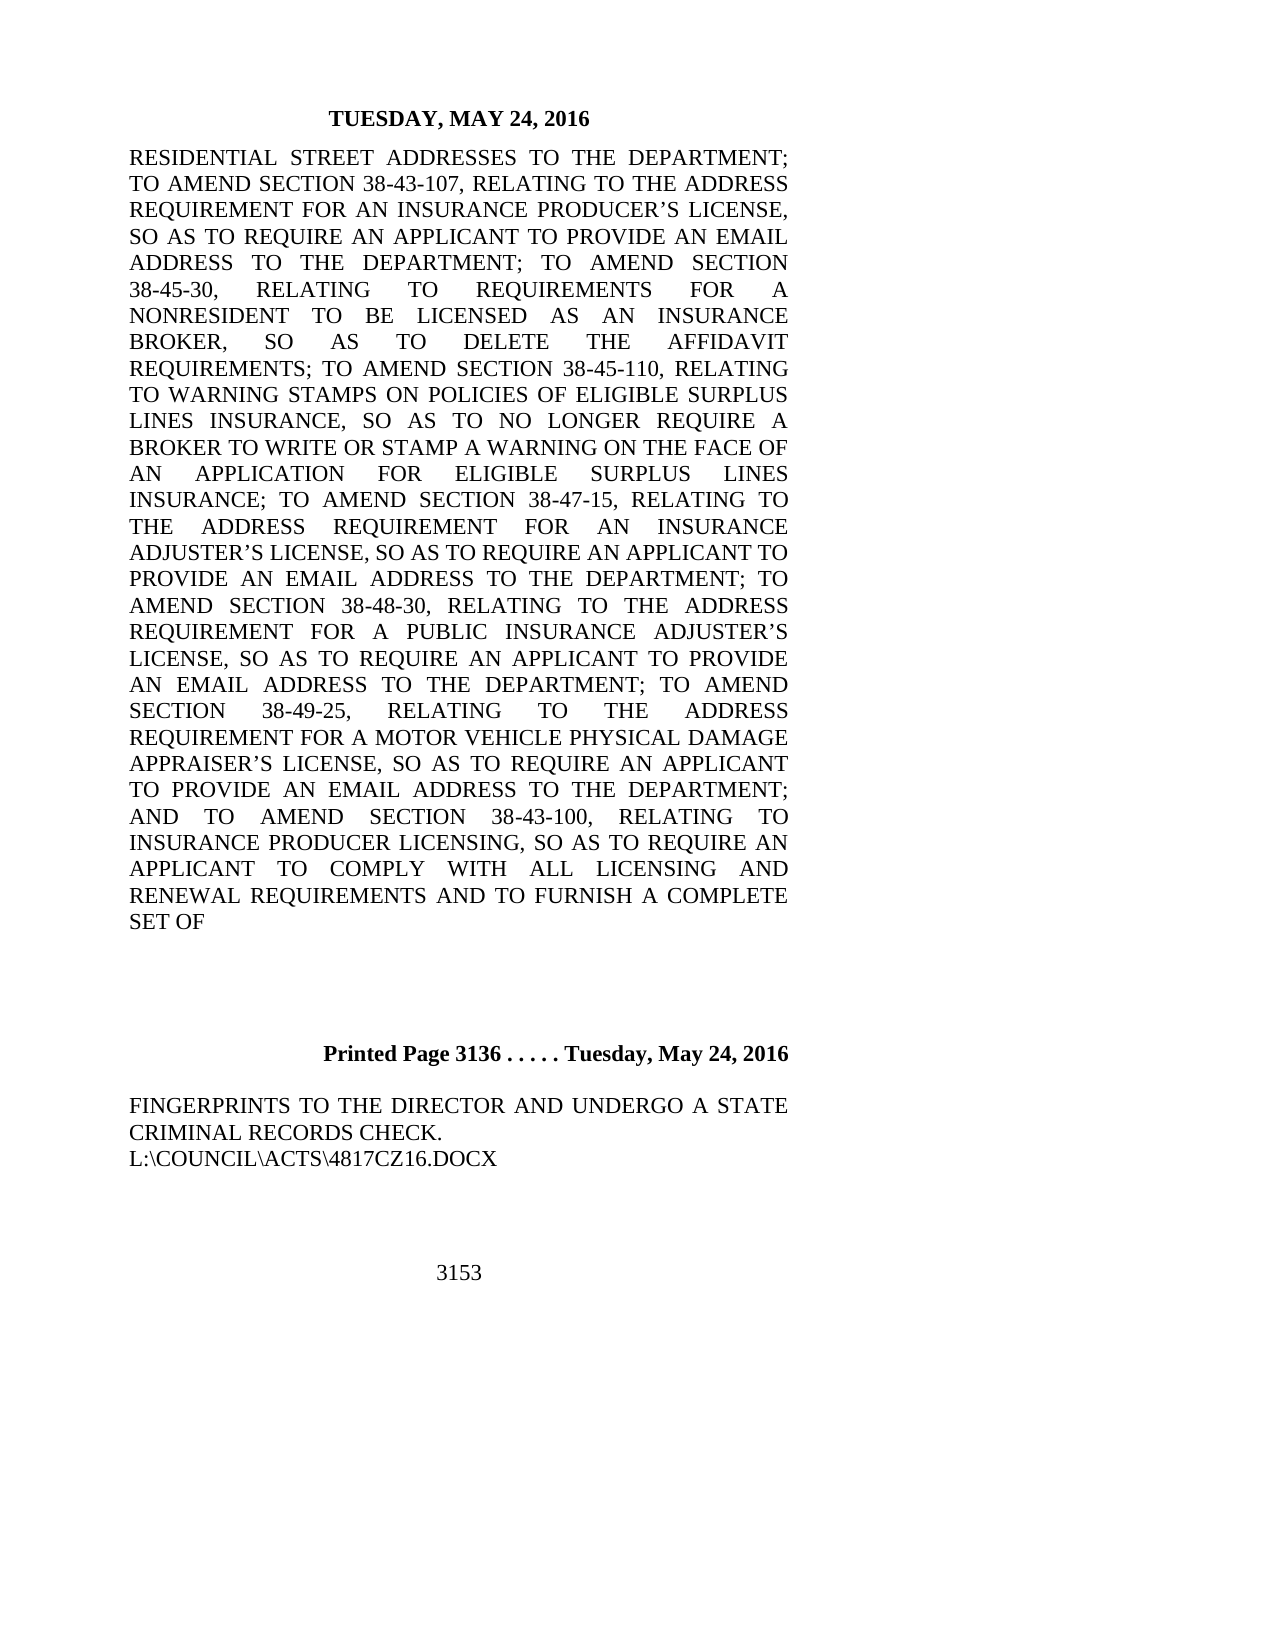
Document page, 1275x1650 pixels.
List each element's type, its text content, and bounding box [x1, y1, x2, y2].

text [129, 144, 789, 934]
text Printed Page 3136 . . . . . Tuesday, May 24, 2016 [129, 1040, 789, 1066]
text L:\COUNCIL\ACTS\4817CZ16.DOCX [129, 1145, 789, 1172]
text FINGERPRINTS TO THE DIRECTOR AND UNDERGO A STATE CRIMINAL RECORDS CHECK. [129, 1093, 789, 1145]
